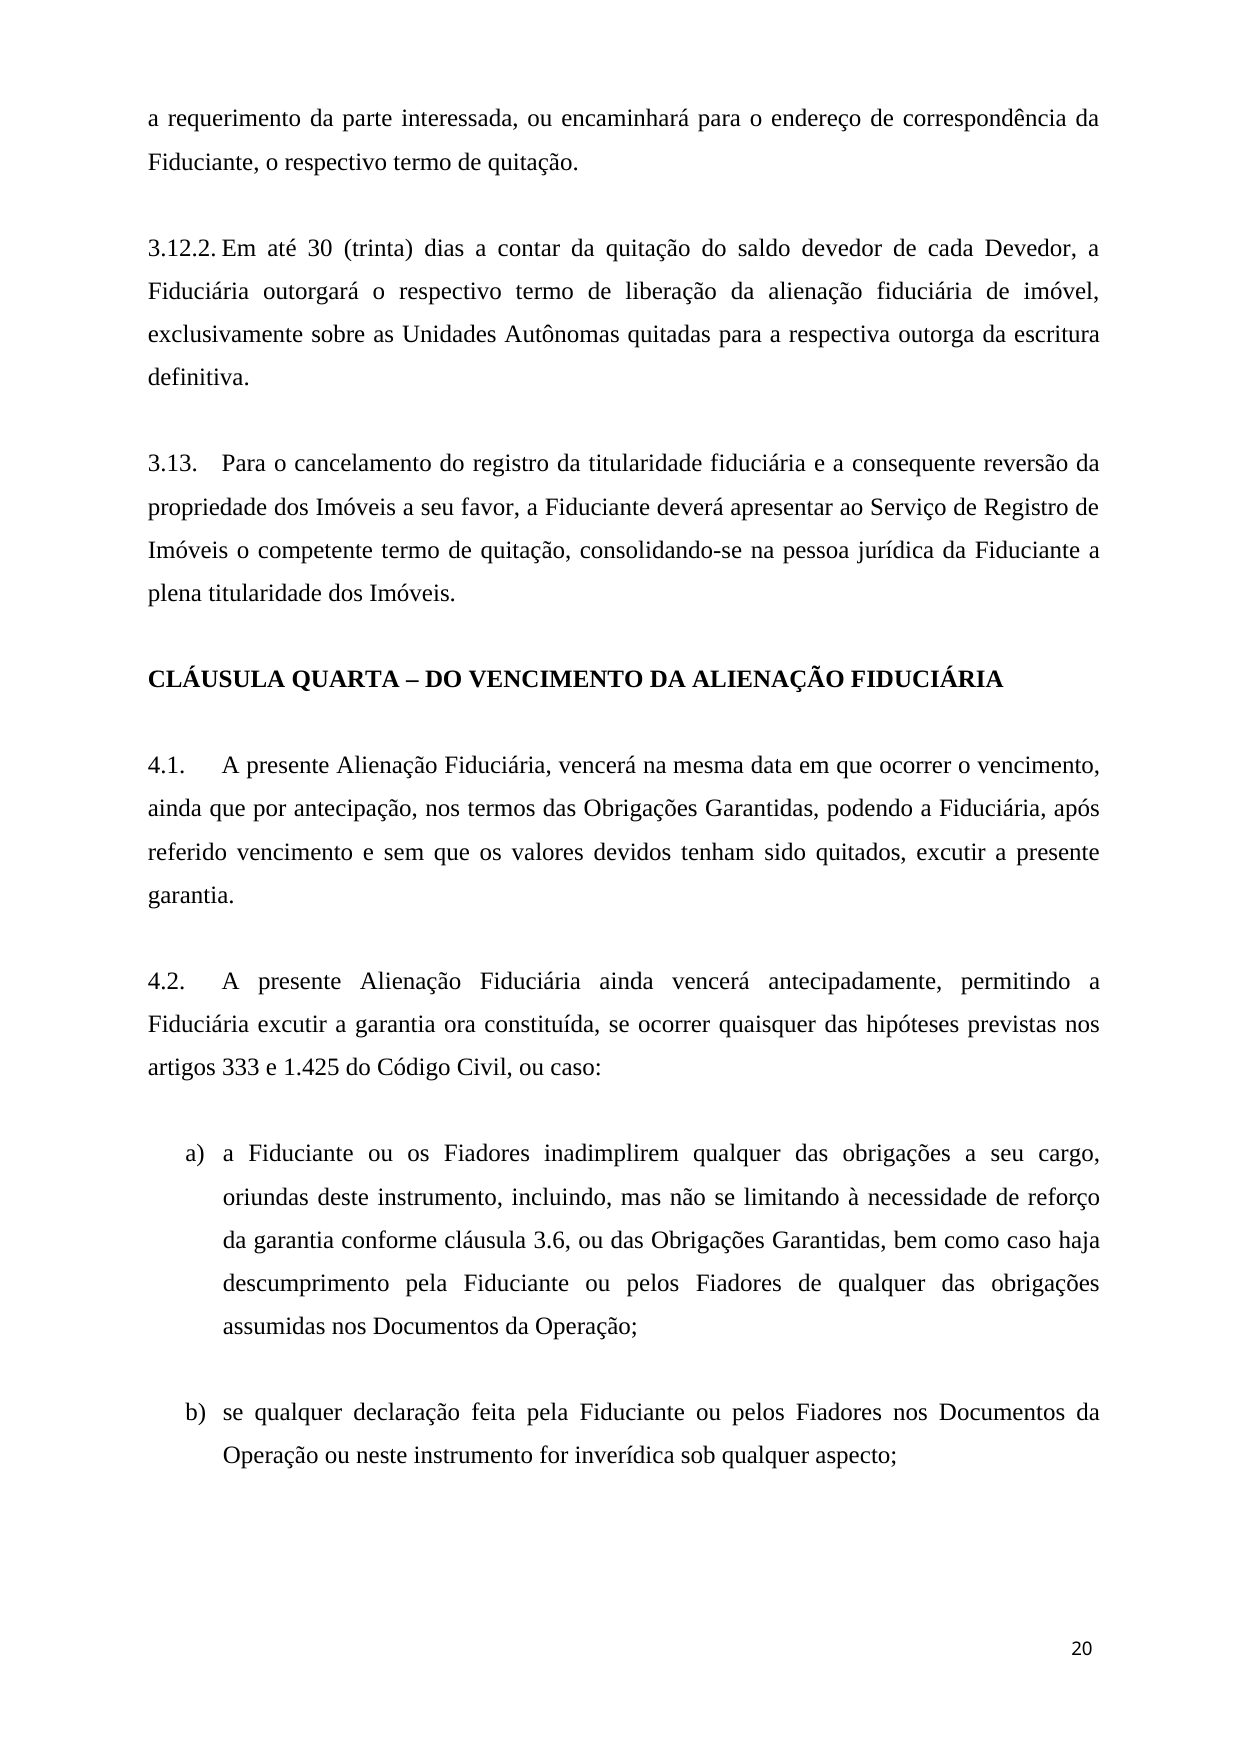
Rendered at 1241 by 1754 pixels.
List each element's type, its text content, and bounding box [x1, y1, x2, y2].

text 4.2. A presente Alienação Fiduciária ainda vencerá antecipadamente, permitindo a Fiduciária excutir a garantia ora constituída, se ocorrer quaisquer das hipóteses previstas nos artigos 333 e 1.425 do Código Civil, ou caso: [148, 966, 1101, 1081]
text CLÁUSULA QUARTA – DO VENCIMENTO DA ALIENAÇÃO FIDUCIÁRIA [148, 664, 1101, 693]
text 3.13. Para o cancelamento do registro da titularidade fiduciária e a consequente reversão da propriedade dos Imóveis a seu favor, a Fiduciante deverá apresentar ao Serviço de Registro de Imóveis o competente termo de quitação, consolidando-se na pessoa jurídica da Fiduciante a plena titularidade dos Imóveis. [148, 448, 1101, 607]
text 4.1. A presente Alienação Fiduciária, vencerá na mesma data em que ocorrer o vencimento, ainda que por antecipação, nos termos das Obrigações Garantidas, podendo a Fiduciária, após referido vencimento e sem que os valores devidos tenham sido quitados, excutir a presente garantia. [148, 750, 1101, 908]
list a Fiduciante ou os Fiadores inadimplirem qualquer das obrigações a seu cargo, oriundas deste instrumento, incluindo, mas não se limitando à necessidade de reforço da garantia conforme cláusula 3.6, ou das Obrigações Garantidas, bem como caso haja descumprimento pela Fiduciante ou pelos Fiadores de qualquer das obrigações assumidas nos Documentos da Operação; [185, 1138, 1101, 1340]
text 3.12.2. Em até 30 (trinta) dias a contar da quitação do saldo devedor de cada Devedor, a Fiduciária outorgará o respectivo termo de liberação da alienação fiduciária de imóvel, exclusivamente sobre as Unidades Autônomas quitadas para a respectiva outorga da escritura definitiva. [148, 233, 1101, 391]
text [148, 103, 1101, 175]
list se qualquer declaração feita pela Fiduciante ou pelos Fiadores nos Documentos da Operação ou neste instrumento for inverídica sob qualquer aspecto; [185, 1397, 1101, 1469]
